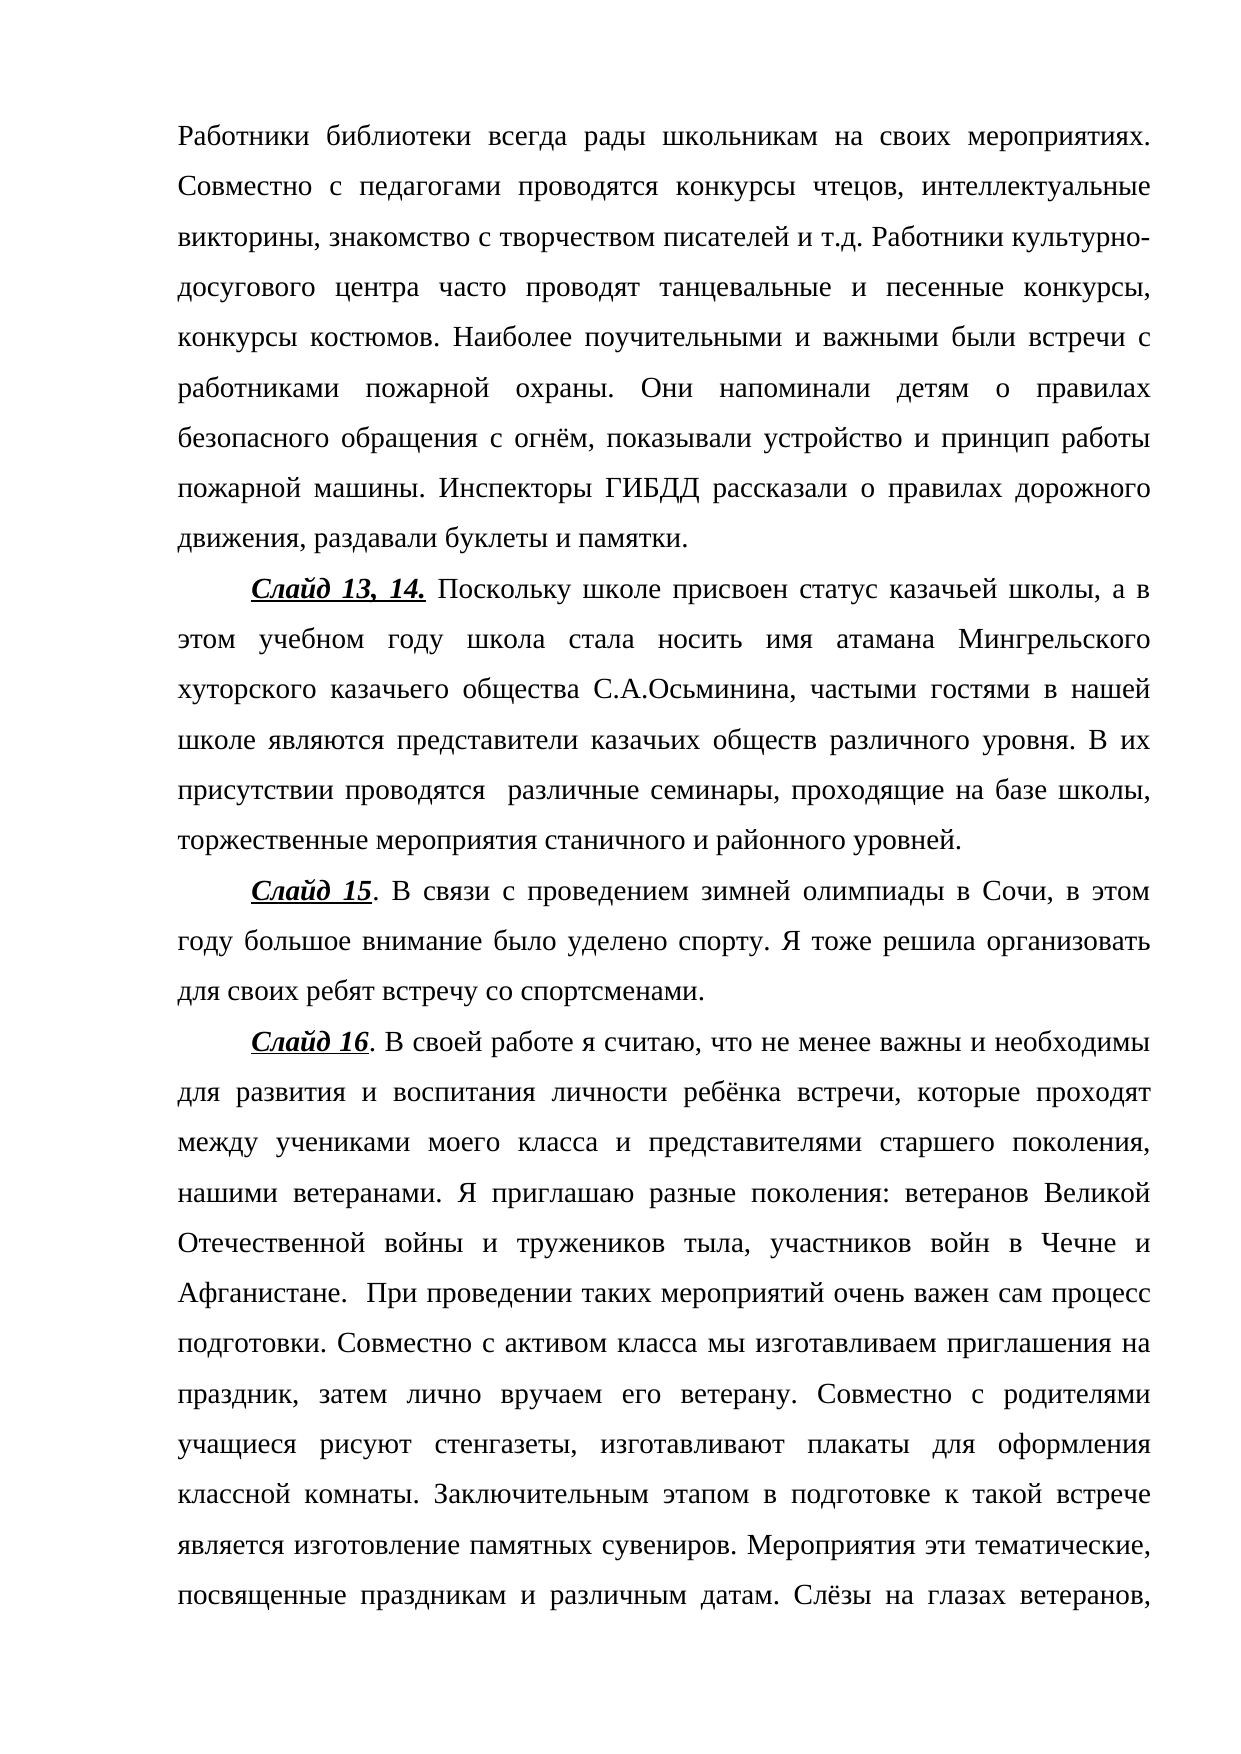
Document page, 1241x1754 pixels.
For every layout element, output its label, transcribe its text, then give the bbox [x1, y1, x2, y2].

text Слайд 15. В связи с проведением зимней олимпиады в Сочи, в этом году большое внимание было уделено спорту. Я тоже решила организовать для своих ребят встречу со спортсменами. [177, 873, 1152, 1007]
text Слайд 13, 14. Поскольку школе присвоен статус казачьей школы, а в этом учебном году школа стала носить имя атамана Мингрельского хуторского казачьего общества С.А.Осьминина, частыми гостями в нашей школе являются представители казачьих обществ различного уровня. В их присутствии проводятся различные семинары, проходящие на базе школы, торжественные мероприятия станичного и районного уровней. [177, 571, 1152, 856]
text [177, 118, 1152, 554]
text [177, 1024, 1152, 1611]
